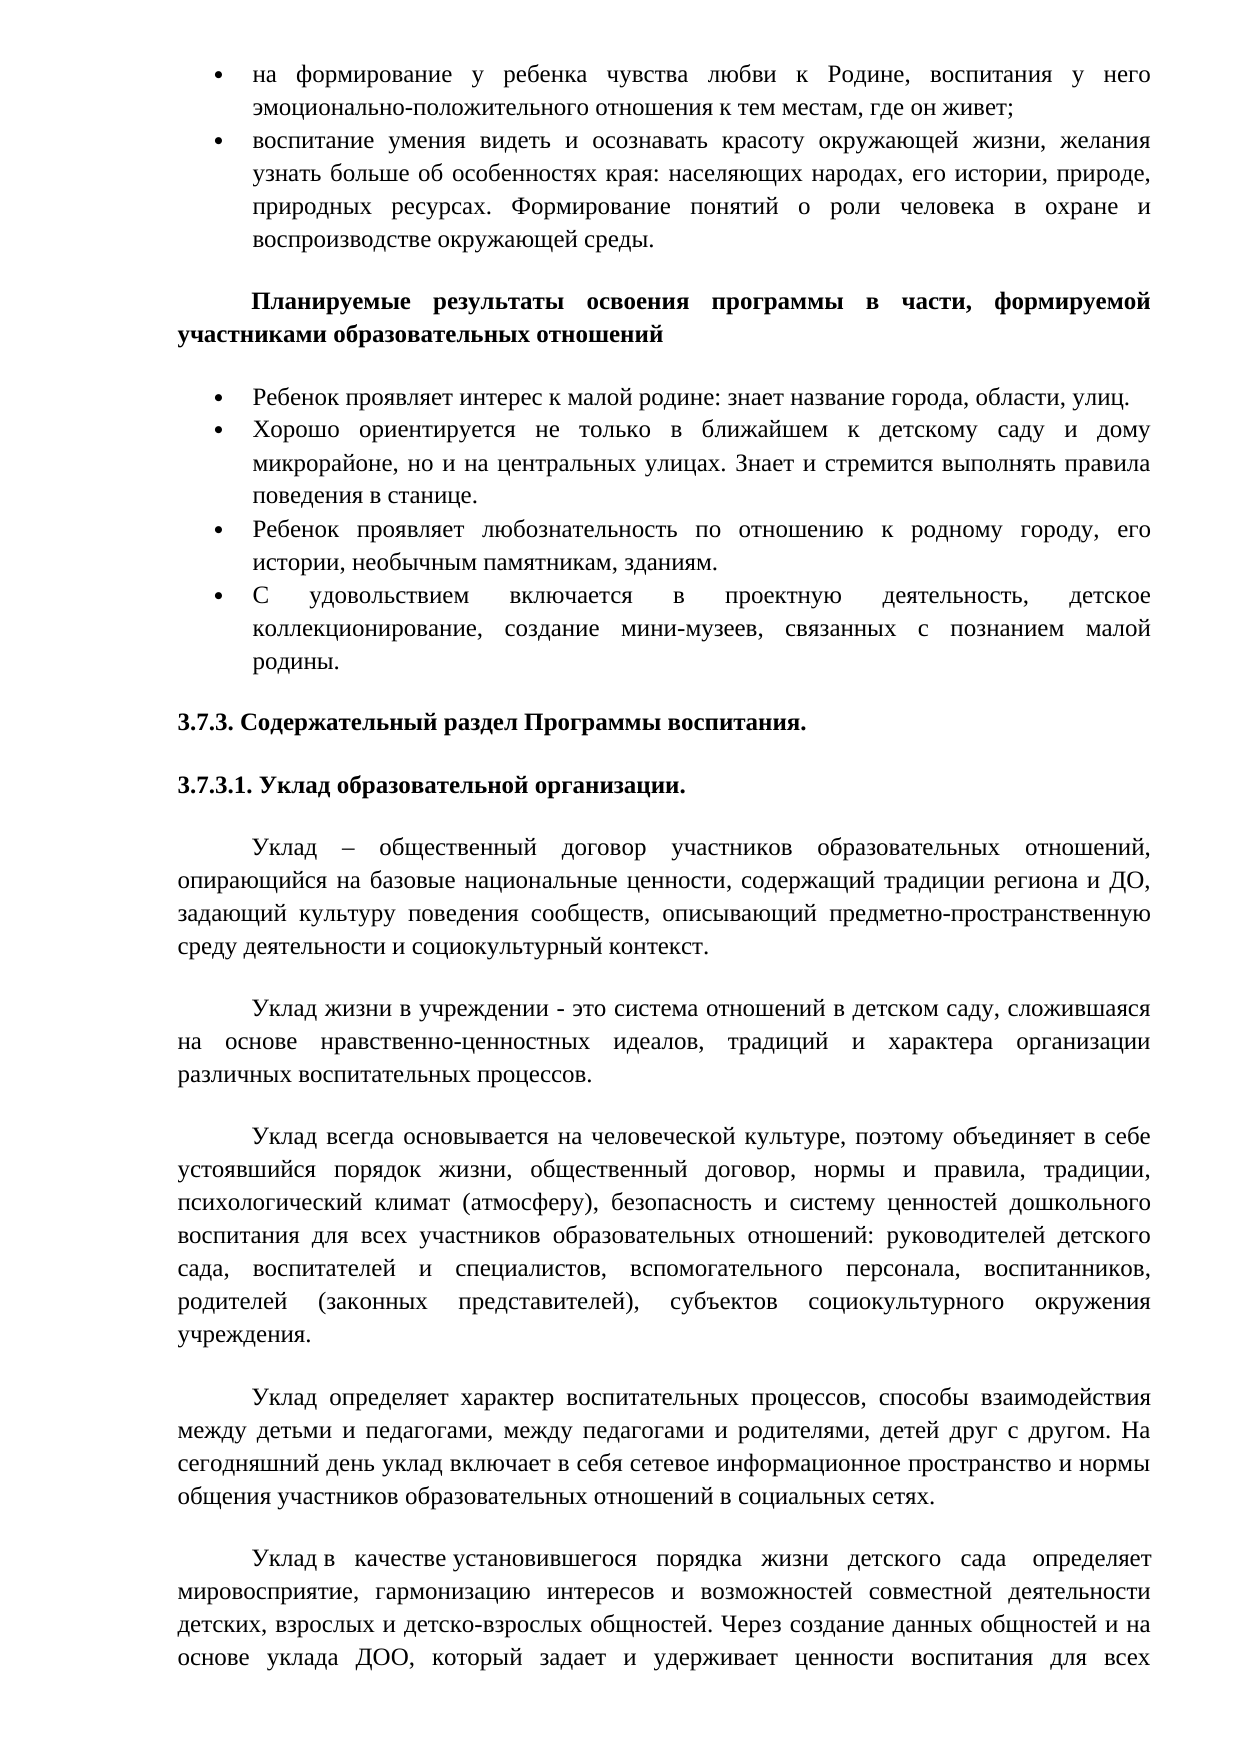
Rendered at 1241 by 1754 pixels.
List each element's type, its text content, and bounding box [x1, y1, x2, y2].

text 3.7.3. Содержательный раздел Программы воспитания. [177, 707, 1152, 736]
list воспитание умения видеть и осознавать красоту окружающей жизни, желания узнать больше об особенностях края: населяющих народах, его истории, природе, природных ресурсах. Формирование понятий о роли человека в охране и воспроизводстве окружающей среды. [215, 125, 1152, 253]
text Уклад определяет характер воспитательных процессов, способы взаимодействия между детьми и педагогами, между педагогами и родителями, детей друг с другом. На сегодняшний день уклад включает в себя сетевое информационное пространство и нормы общения участников образовательных отношений в социальных сетях. [177, 1382, 1152, 1509]
list на формирование у ребенка чувства любви к Родине, воспитания у него эмоционально-положительного отношения к тем местам, где он живет; [215, 59, 1152, 121]
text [177, 1543, 1152, 1671]
text Планируемые результаты освоения программы в части, формируемой участниками образовательных отношений [177, 286, 1152, 348]
table_header Ребенок проявляет интерес к малой родине: знает название города, области, улиц. Хорошо ориентируется не только в ближайшем к детскому саду и дому микрорайоне, но и на центральных улицах. Знает и стремится выполнять правила поведения в станице. Ребенок проявляет любознательность по отношению к родному городу, его истории, необычным памятникам, зданиям. С удовольствием включается в проектную деятельность, детское коллекционирование, создание мини-музеев, связанных с познанием малой родины. [177, 382, 1152, 707]
text 3.7.3.1. Уклад образовательной организации. [177, 770, 1152, 798]
text Уклад всегда основывается на человеческой культуре, поэтому объединяет в себе устоявшийся порядок жизни, общественный договор, нормы и правила, традиции, психологический климат (атмосферу), безопасность и систему ценностей дошкольного воспитания для всех участников образовательных отношений: руководителей детского сада, воспитателей и специалистов, вспомогательного персонала, воспитанников, родителей (законных представителей), субъектов социокультурного окружения учреждения. [177, 1121, 1152, 1348]
text Уклад жизни в учреждении - это система отношений в детском саду, сложившаяся на основе нравственно-ценностных идеалов, традиций и характера организации различных воспитательных процессов. [177, 993, 1152, 1088]
text Уклад – общественный договор участников образовательных отношений, опирающийся на базовые национальные ценности, содержащий традиции региона и ДО, задающий культуру поведения сообществ, описывающий предметно-пространственную среду деятельности и социокультурный контекст. [177, 832, 1152, 960]
